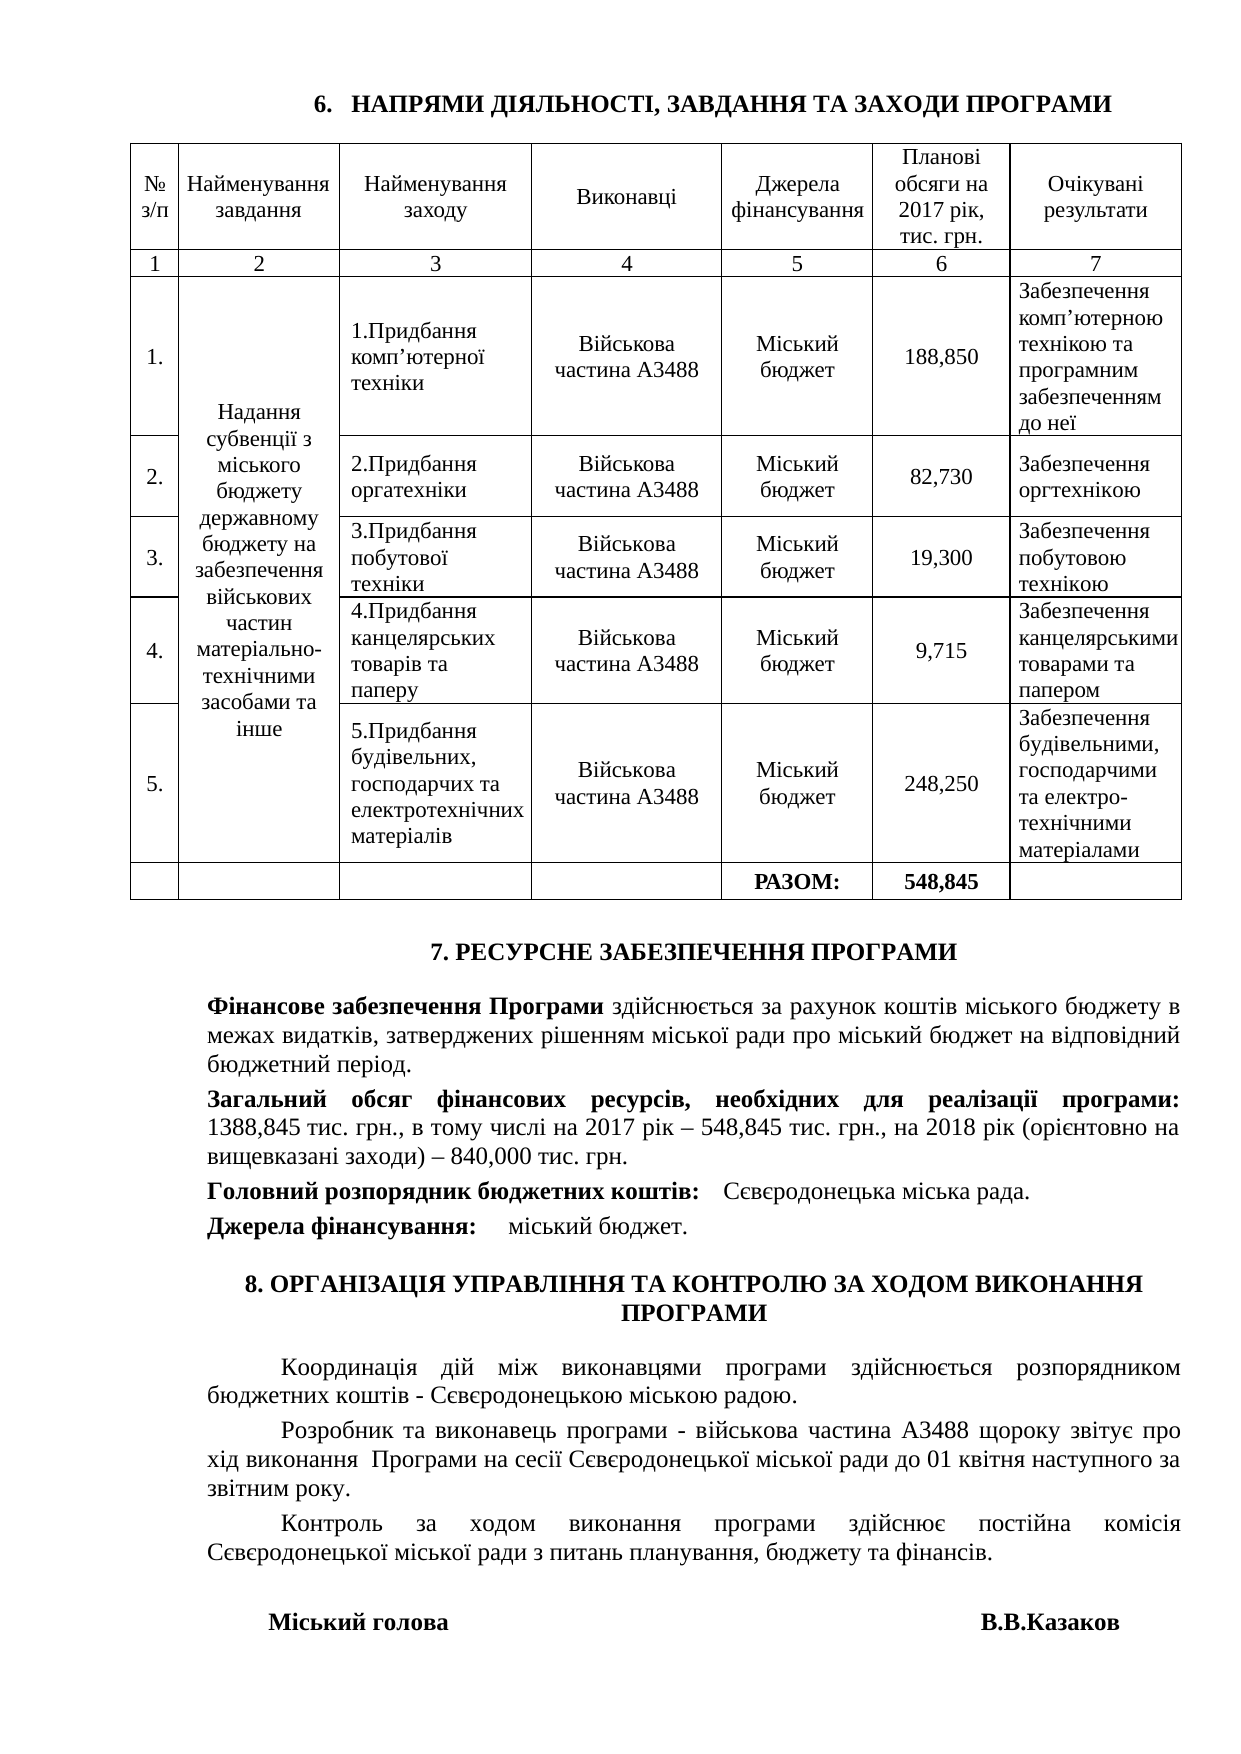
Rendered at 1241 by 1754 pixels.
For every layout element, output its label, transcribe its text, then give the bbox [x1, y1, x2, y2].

table_cell [1011, 863, 1181, 899]
table_header Планові обсяги на 2017 рік, тис. грн. [873, 144, 1009, 249]
table_header Джерела фінансування [722, 144, 872, 249]
list НАПРЯМИ ДІЯЛЬНОСТІ, ЗАВДАННЯ ТА ЗАХОДИ ПРОГРАМИ [244, 89, 1181, 117]
table_cell Міський бюджет [722, 517, 872, 596]
table_cell 5.Придбання будівельних, господарчих та електротехнічних матеріалів [340, 704, 531, 862]
table_cell 19,300 [873, 517, 1009, 596]
table_header Виконавці [532, 144, 721, 249]
table_cell Військова частина А3488 [532, 436, 721, 516]
text Головний розпорядник бюджетних коштів: Сєвєродонецька міська рада. [207, 1176, 1181, 1205]
text 7. РЕСУРСНЕ ЗАБЕЗПЕЧЕННЯ ПРОГРАМИ [207, 937, 1181, 966]
table_cell 2 [179, 250, 339, 276]
table_cell 2. [131, 436, 178, 516]
table_cell 5 [722, 250, 872, 276]
table_cell РАЗОМ: [722, 863, 872, 899]
table_cell 188,850 [873, 277, 1009, 435]
table_cell [179, 863, 339, 899]
table_header Очікувані результати [1011, 144, 1181, 249]
table_cell Міський бюджет [722, 704, 872, 862]
text 8. ОРГАНІЗАЦІЯ УПРАВЛІННЯ ТА КОНТРОЛЮ ЗА ХОДОМ ВИКОНАННЯ ПРОГРАМИ [207, 1269, 1181, 1327]
table_cell Військова частина А3488 [532, 598, 721, 703]
table_cell Міський бюджет [722, 436, 872, 516]
table_cell 548,845 [873, 863, 1009, 899]
table_cell 1.Придбання комп’ютерної техніки [340, 277, 531, 435]
table_header Найменування заходу [340, 144, 531, 249]
table_cell 9,715 [873, 598, 1009, 703]
table_cell Міський бюджет [722, 277, 872, 435]
table_cell Забезпечення побутовою технікою [1011, 517, 1181, 596]
table_cell 7 [1011, 250, 1181, 276]
table_cell Забезпечення оргтехнікою [1011, 436, 1181, 516]
text Джерела фінансування: міський бюджет. [207, 1211, 1181, 1240]
table_cell 3. [131, 517, 178, 596]
table_cell Забезпечення комп’ютерною технікою та програмним забезпеченням до неї [1011, 277, 1181, 435]
text Фінансове забезпечення Програми здійснюється за рахунок коштів міського бюджету в межах видатків, затверджених рішенням міської ради про міський бюджет на відповідний бюджетний період. [207, 991, 1181, 1077]
table_header № з/п [131, 144, 178, 249]
table_cell [532, 863, 721, 899]
table_cell 6 [873, 250, 1009, 276]
table_cell 4. [131, 598, 178, 703]
table_cell Військова частина А3488 [532, 704, 721, 862]
table_cell Забезпечення будівельними, господарчими та електро-технічними матеріалами [1011, 704, 1181, 862]
table_cell 2.Придбання оргатехніки [340, 436, 531, 516]
table_cell Військова частина А3488 [532, 277, 721, 435]
table_cell Міський бюджет [722, 598, 872, 703]
table_cell 5. [131, 704, 178, 862]
table_cell 3.Придбання побутової техніки [340, 517, 531, 596]
table_cell 248,250 [873, 704, 1009, 862]
table_cell Надання субвенції з міського бюджету державному бюджету на забезпечення військових частин матеріально-технічними засобами та інше [179, 277, 339, 862]
table_header Найменування завдання [179, 144, 339, 249]
text Контроль за ходом виконання програми здійснює постійна комісія Сєвєродонецької міської ради з питань планування, бюджету та фінансів. [207, 1508, 1181, 1565]
table_cell [131, 863, 178, 899]
table_cell 3 [340, 250, 531, 276]
text Загальний обсяг фінансових ресурсів, необхідних для реалізації програми: 1388,845 тис. грн., в тому числі на 2017 рік – 548,845 тис. грн., на 2018 рік (орієнтовно на вищевказані заходи) – 840,000 тис. грн. [207, 1084, 1181, 1170]
table_cell Забезпечення канцелярськими товарами та папером [1011, 598, 1181, 703]
text Розробник та виконавець програми - військова частина А3488 щороку звітує про хід виконання Програми на сесії Сєвєродонецької міської ради до 01 квітня наступного за звітним року. [207, 1415, 1181, 1502]
table_cell 82,730 [873, 436, 1009, 516]
table_cell 1. [131, 277, 178, 435]
table_cell [340, 863, 531, 899]
table_cell 4 [532, 250, 721, 276]
table_cell Військова частина А3488 [532, 517, 721, 596]
text Міський голова В.В.Казаков [207, 1607, 1181, 1635]
table_cell 1 [131, 250, 178, 276]
table_cell 4.Придбання канцелярських товарів та паперу [340, 598, 531, 703]
text Координація дій між виконавцями програми здійснюється розпорядником бюджетних коштів - Сєвєродонецькою міською радою. [207, 1352, 1181, 1409]
